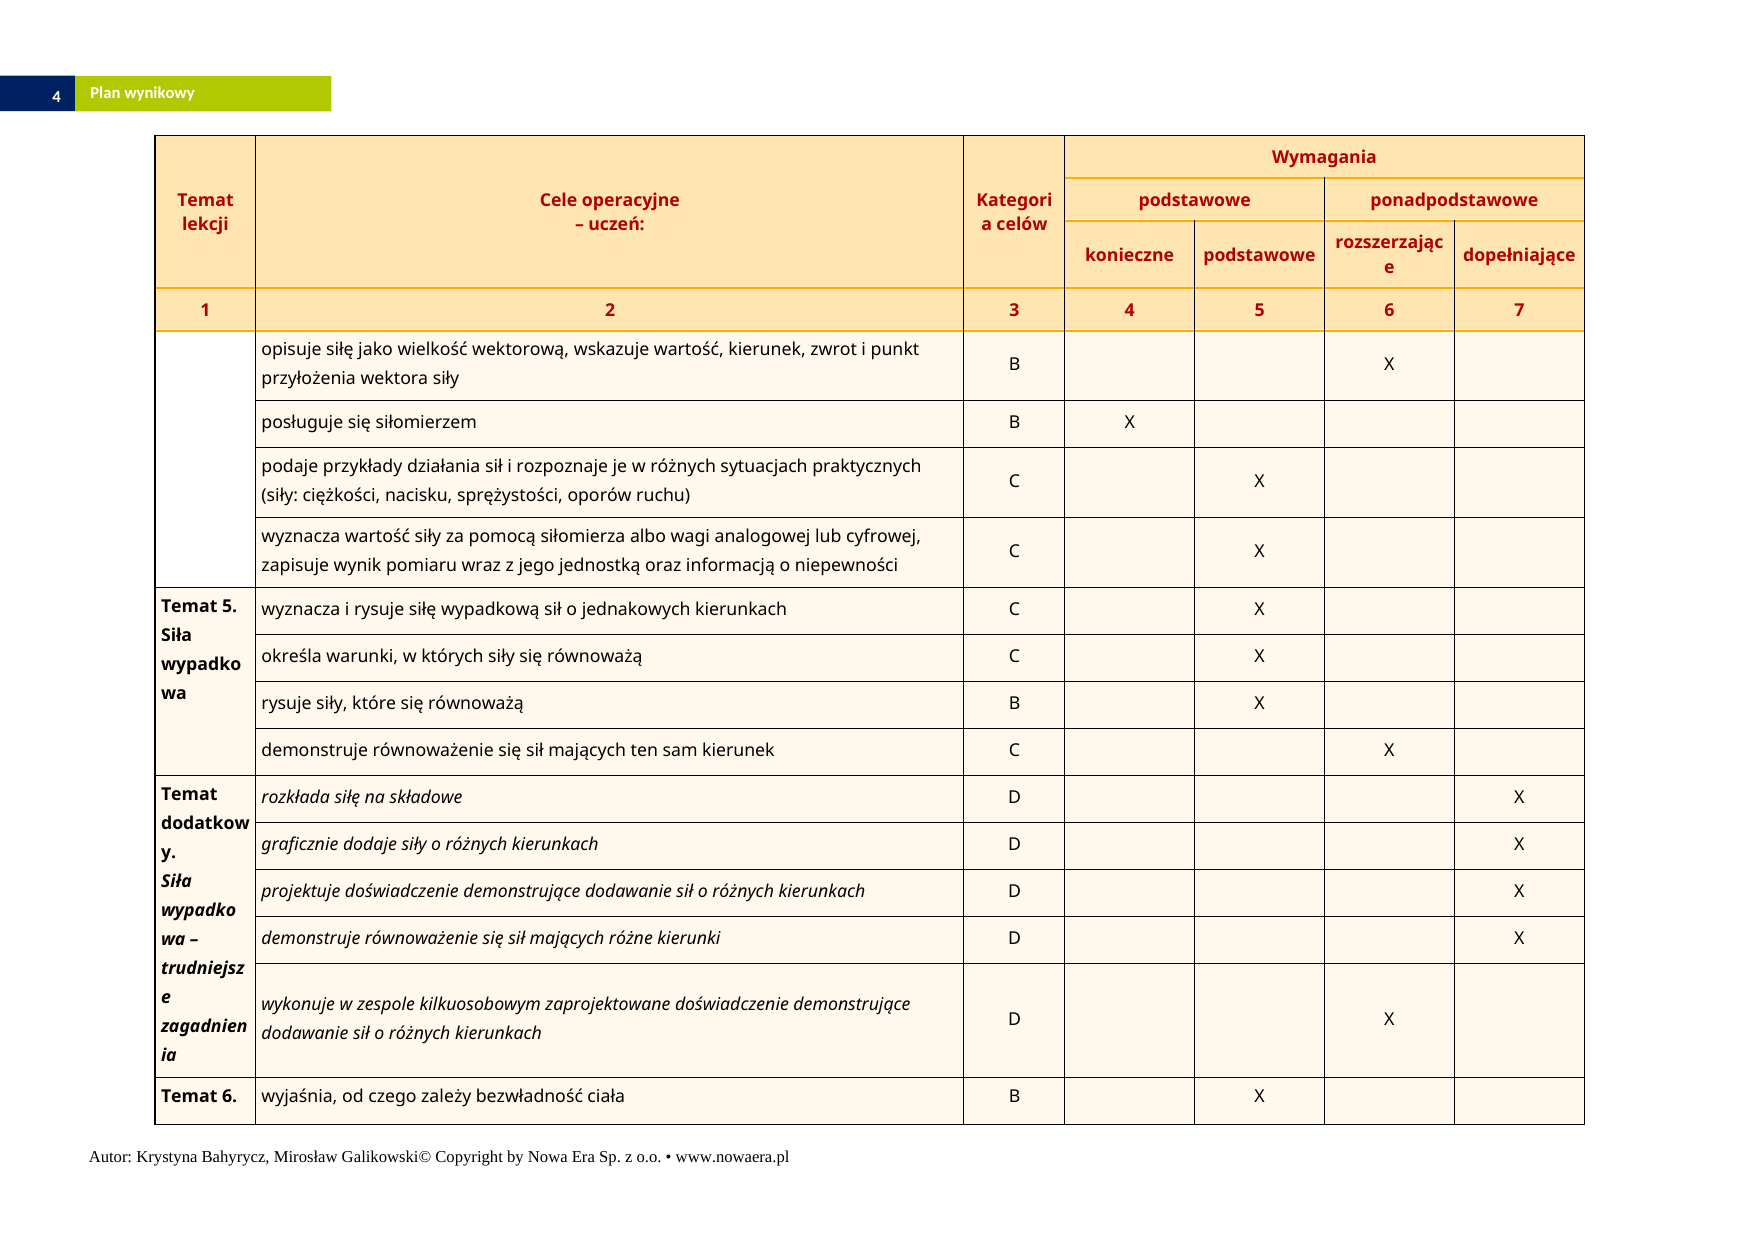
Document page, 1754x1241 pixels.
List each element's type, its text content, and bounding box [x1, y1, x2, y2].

table_cell C [964, 729, 1064, 775]
table_cell [1325, 401, 1454, 447]
table_cell dopełniające [1455, 222, 1584, 287]
table_cell D [964, 776, 1064, 822]
table_cell D [964, 823, 1064, 869]
table_cell [1325, 682, 1454, 728]
table_cell [1065, 729, 1194, 775]
table_cell podaje przykłady działania sił i rozpoznaje je w różnych sytuacjach praktycznych (siły: ciężkości, nacisku, sprężystości, oporów ruchu) [256, 448, 963, 517]
table_cell X [1455, 823, 1584, 869]
table_cell 5 [1195, 289, 1324, 329]
table_cell [1065, 823, 1194, 869]
table_cell [1065, 448, 1194, 517]
table_cell [1325, 448, 1454, 517]
table_cell B [964, 682, 1064, 728]
table_cell wykonuje w zespole kilkuosobowym zaprojektowane doświadczenie demonstrujące dodawanie sił o różnych kierunkach [256, 964, 963, 1077]
table_cell B [964, 1078, 1064, 1123]
table_cell [1455, 635, 1584, 681]
table_cell [1065, 870, 1194, 916]
table_cell demonstruje równoważenie się sił mających ten sam kierunek [256, 729, 963, 775]
table_cell ponadpodstawowe [1325, 179, 1584, 219]
table_cell X [1195, 588, 1324, 634]
table_cell [1325, 776, 1454, 822]
table_cell 1 [156, 289, 255, 329]
table_cell [1325, 518, 1454, 587]
table_cell wyznacza i rysuje siłę wypadkową sił o jednakowych kierunkach [256, 588, 963, 634]
table_header Wymagania [1065, 136, 1584, 177]
table_header Cele operacyjne – uczeń: [256, 136, 963, 287]
table_cell [1065, 917, 1194, 963]
table_cell [1195, 964, 1324, 1077]
table_cell X [1195, 1078, 1324, 1123]
table_cell [1065, 964, 1194, 1077]
table_cell 7 [1455, 289, 1584, 329]
table_cell X [1195, 518, 1324, 587]
table_cell [1065, 635, 1194, 681]
table_cell [1455, 401, 1584, 447]
table_cell [1195, 776, 1324, 822]
table_cell [1065, 588, 1194, 634]
table_cell [1065, 776, 1194, 822]
table_cell [1195, 917, 1324, 963]
table_cell [1455, 332, 1584, 400]
table_cell C [964, 588, 1064, 634]
table_cell C [964, 448, 1064, 517]
table_cell [1065, 518, 1194, 587]
table_cell [1325, 823, 1454, 869]
table_cell X [1195, 448, 1324, 517]
table_cell X [1325, 332, 1454, 400]
table_cell [1065, 332, 1194, 400]
table_cell X [1325, 964, 1454, 1077]
table_cell Temat 5. Siła wypadkowa [156, 588, 255, 775]
table_cell [1325, 870, 1454, 916]
table_cell D [964, 964, 1064, 1077]
table_cell X [1455, 870, 1584, 916]
table_cell podstawowe [1065, 179, 1324, 219]
table_cell [1325, 1078, 1454, 1123]
table_cell określa warunki, w których siły się równoważą [256, 635, 963, 681]
table_cell [1455, 588, 1584, 634]
table_cell D [964, 870, 1064, 916]
table_cell X [1195, 682, 1324, 728]
table_cell [1455, 1078, 1584, 1123]
table_cell opisuje siłę jako wielkość wektorową, wskazuje wartość, kierunek, zwrot i punkt przyłożenia wektora siły [256, 332, 963, 400]
table_cell [1065, 1078, 1194, 1123]
table_cell demonstruje równoważenie się sił mających różne kierunki [256, 917, 963, 963]
table_cell [1195, 823, 1324, 869]
table_cell [1325, 588, 1454, 634]
table_cell graficznie dodaje siły o różnych kierunkach [256, 823, 963, 869]
table_header Temat lekcji [156, 136, 255, 287]
table_cell 6 [1325, 289, 1454, 329]
table_cell 2 [256, 289, 963, 329]
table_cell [156, 1078, 255, 1123]
table_cell rysuje siły, które się równoważą [256, 682, 963, 728]
table_cell B [964, 332, 1064, 400]
table_cell X [1195, 635, 1324, 681]
table_cell [1195, 332, 1324, 400]
table_cell X [1455, 776, 1584, 822]
table_cell wyjaśnia, od czego zależy bezwładność ciała [256, 1078, 963, 1123]
table_cell [1455, 729, 1584, 775]
table_cell [1195, 729, 1324, 775]
table_cell C [964, 635, 1064, 681]
table_cell D [964, 917, 1064, 963]
table_cell 3 [964, 289, 1064, 329]
table_cell wyznacza wartość siły za pomocą siłomierza albo wagi analogowej lub cyfrowej, zapisuje wynik pomiaru wraz z jego jednostką oraz informacją o niepewności [256, 518, 963, 587]
table_cell B [964, 401, 1064, 447]
table_cell konieczne [1065, 222, 1194, 287]
table_cell C [964, 518, 1064, 587]
table_cell [1455, 518, 1584, 587]
table_cell [1455, 448, 1584, 517]
table_cell [1065, 682, 1194, 728]
table_cell posługuje się siłomierzem [256, 401, 963, 447]
table_cell [1455, 682, 1584, 728]
table_cell [1195, 870, 1324, 916]
table_cell 4 [1065, 289, 1194, 329]
table_cell X [1325, 729, 1454, 775]
table_cell [1455, 964, 1584, 1077]
table_cell X [1065, 401, 1194, 447]
table_cell Temat dodatkowy. Siła wypadkowa – trudniejsze zagadnienia [156, 776, 255, 1077]
table_cell [1325, 635, 1454, 681]
table_cell [1325, 917, 1454, 963]
table_cell X [1455, 917, 1584, 963]
table_cell rozszerzające [1325, 222, 1454, 287]
table_cell [1195, 401, 1324, 447]
table_cell podstawowe [1195, 222, 1324, 287]
table_cell rozkłada siłę na składowe [256, 776, 963, 822]
table_cell projektuje doświadczenie demonstrujące dodawanie sił o różnych kierunkach [256, 870, 963, 916]
table_header Kategoria celów [964, 136, 1064, 287]
